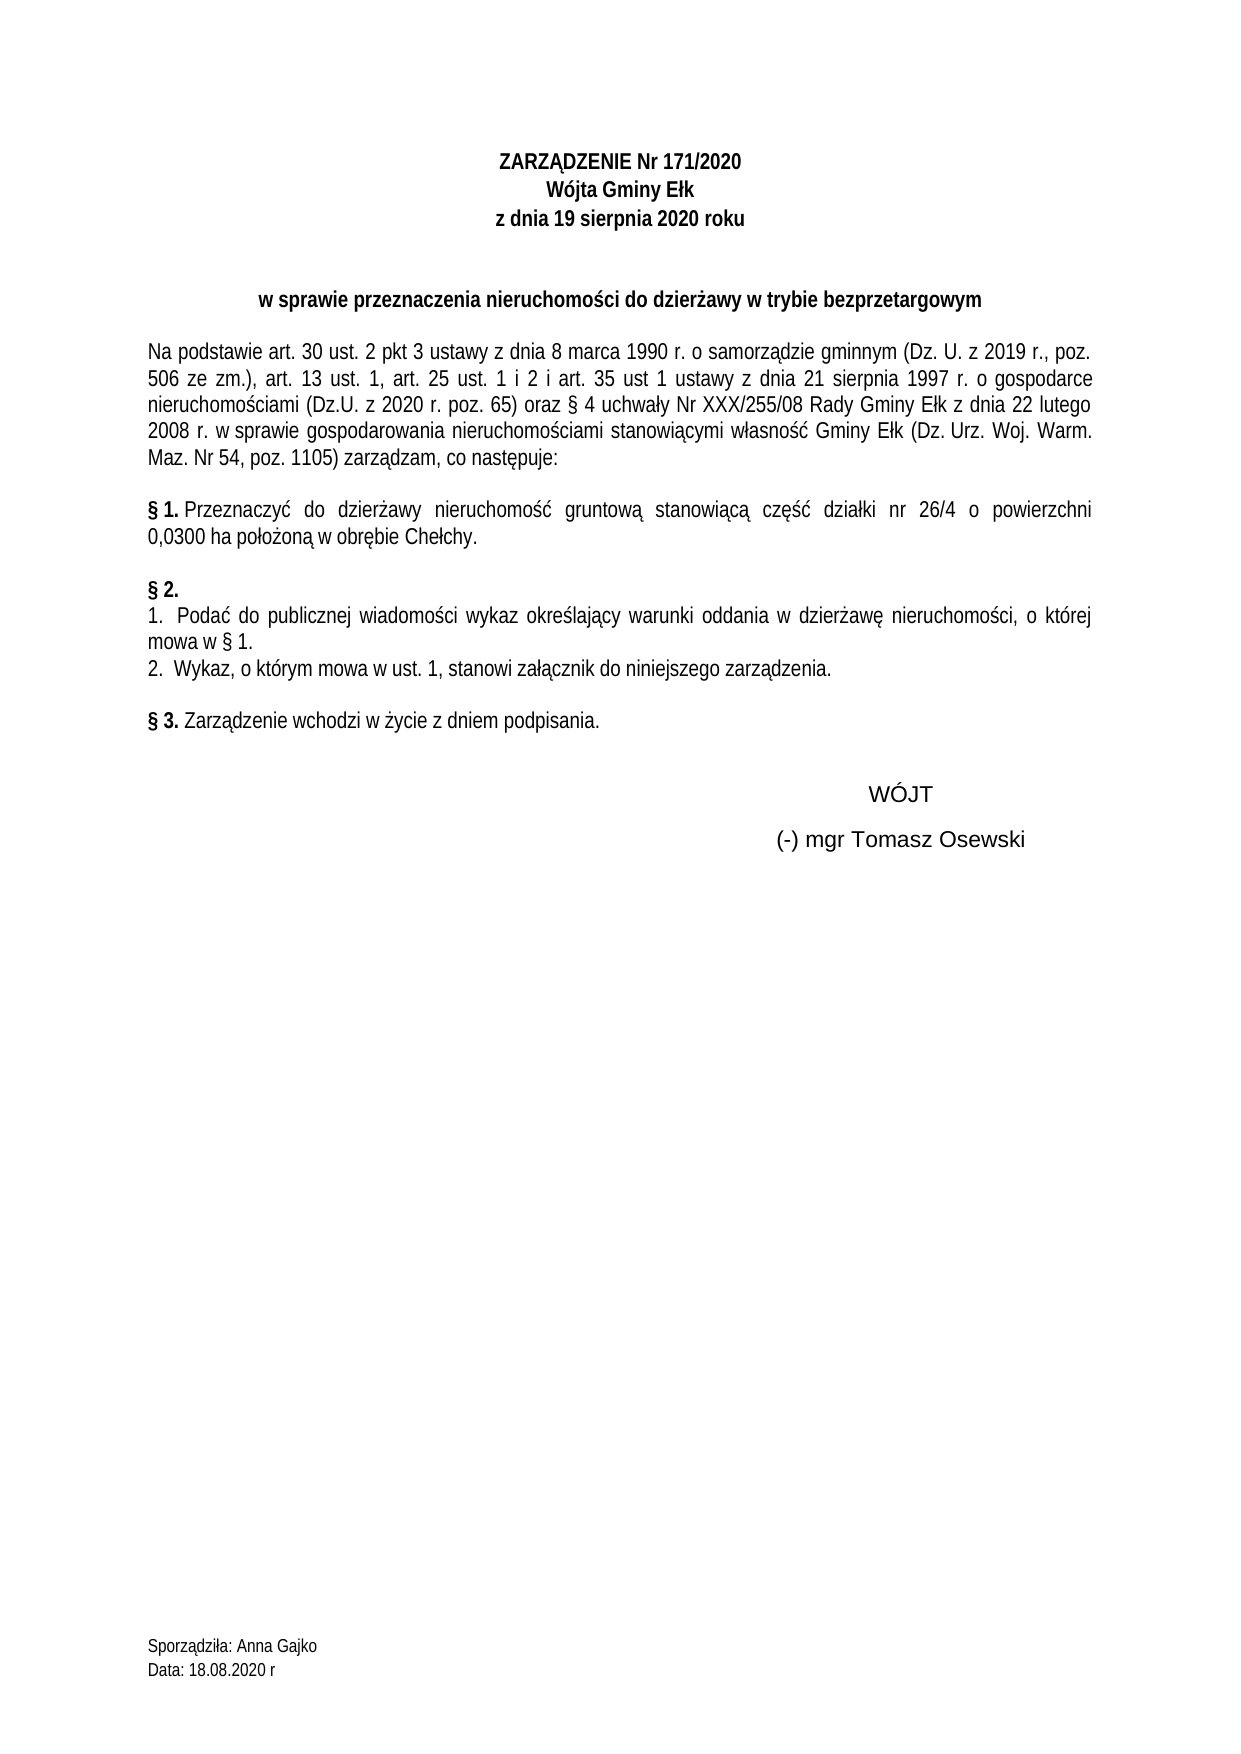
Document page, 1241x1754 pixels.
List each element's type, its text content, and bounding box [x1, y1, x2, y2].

text ZARZĄDZENIE Nr 171/2020 [148, 148, 1093, 174]
text 1. Podać do publicznej wiadomości wykaz określający warunki oddania w dzierżawę nieruchomości, o której mowa w § 1. [148, 602, 1093, 654]
text w sprawie przeznaczenia nieruchomości do dzierżawy w trybie bezprzetargowym [148, 286, 1093, 312]
text (-) mgr Tomasz Osewski [709, 826, 1093, 852]
text Na podstawie art. 30 ust. 2 pkt 3 ustawy z dnia 8 marca 1990 r. o samorządzie gminnym (Dz. U. z 2019 r., poz. 506 ze zm.), art. 13 ust. 1, art. 25 ust. 1 i 2 i art. 35 ust 1 ustawy z dnia 21 sierpnia 1997 r. o gospodarce nieruchomościami (Dz.U. z 2020 r. poz. 65) oraz § 4 uchwały Nr XXX/255/08 Rady Gminy Ełk z dnia 22 lutego 2008 r. w sprawie gospodarowania nieruchomościami stanowiącymi własność Gminy Ełk (Dz. Urz. Woj. Warm. Maz. Nr 54, poz. 1105) zarządzam, co następuje: [148, 338, 1093, 470]
text WÓJT [709, 781, 1093, 807]
text § 3. Zarządzenie wchodzi w życie z dniem podpisania. [148, 707, 1093, 734]
text z dnia 19 sierpnia 2020 roku [148, 204, 1093, 231]
text Wójta Gminy Ełk [148, 176, 1093, 202]
text 2. Wykaz, o którym mowa w ust. 1, stanowi załącznik do niniejszego zarządzenia. [148, 654, 1093, 681]
text § 1. Przeznaczyć do dzierżawy nieruchomość gruntową stanowiącą część działki nr 26/4 o powierzchni 0,0300 ha położoną w obrębie Chełchy. [148, 496, 1093, 549]
text § 2. [148, 576, 1093, 602]
